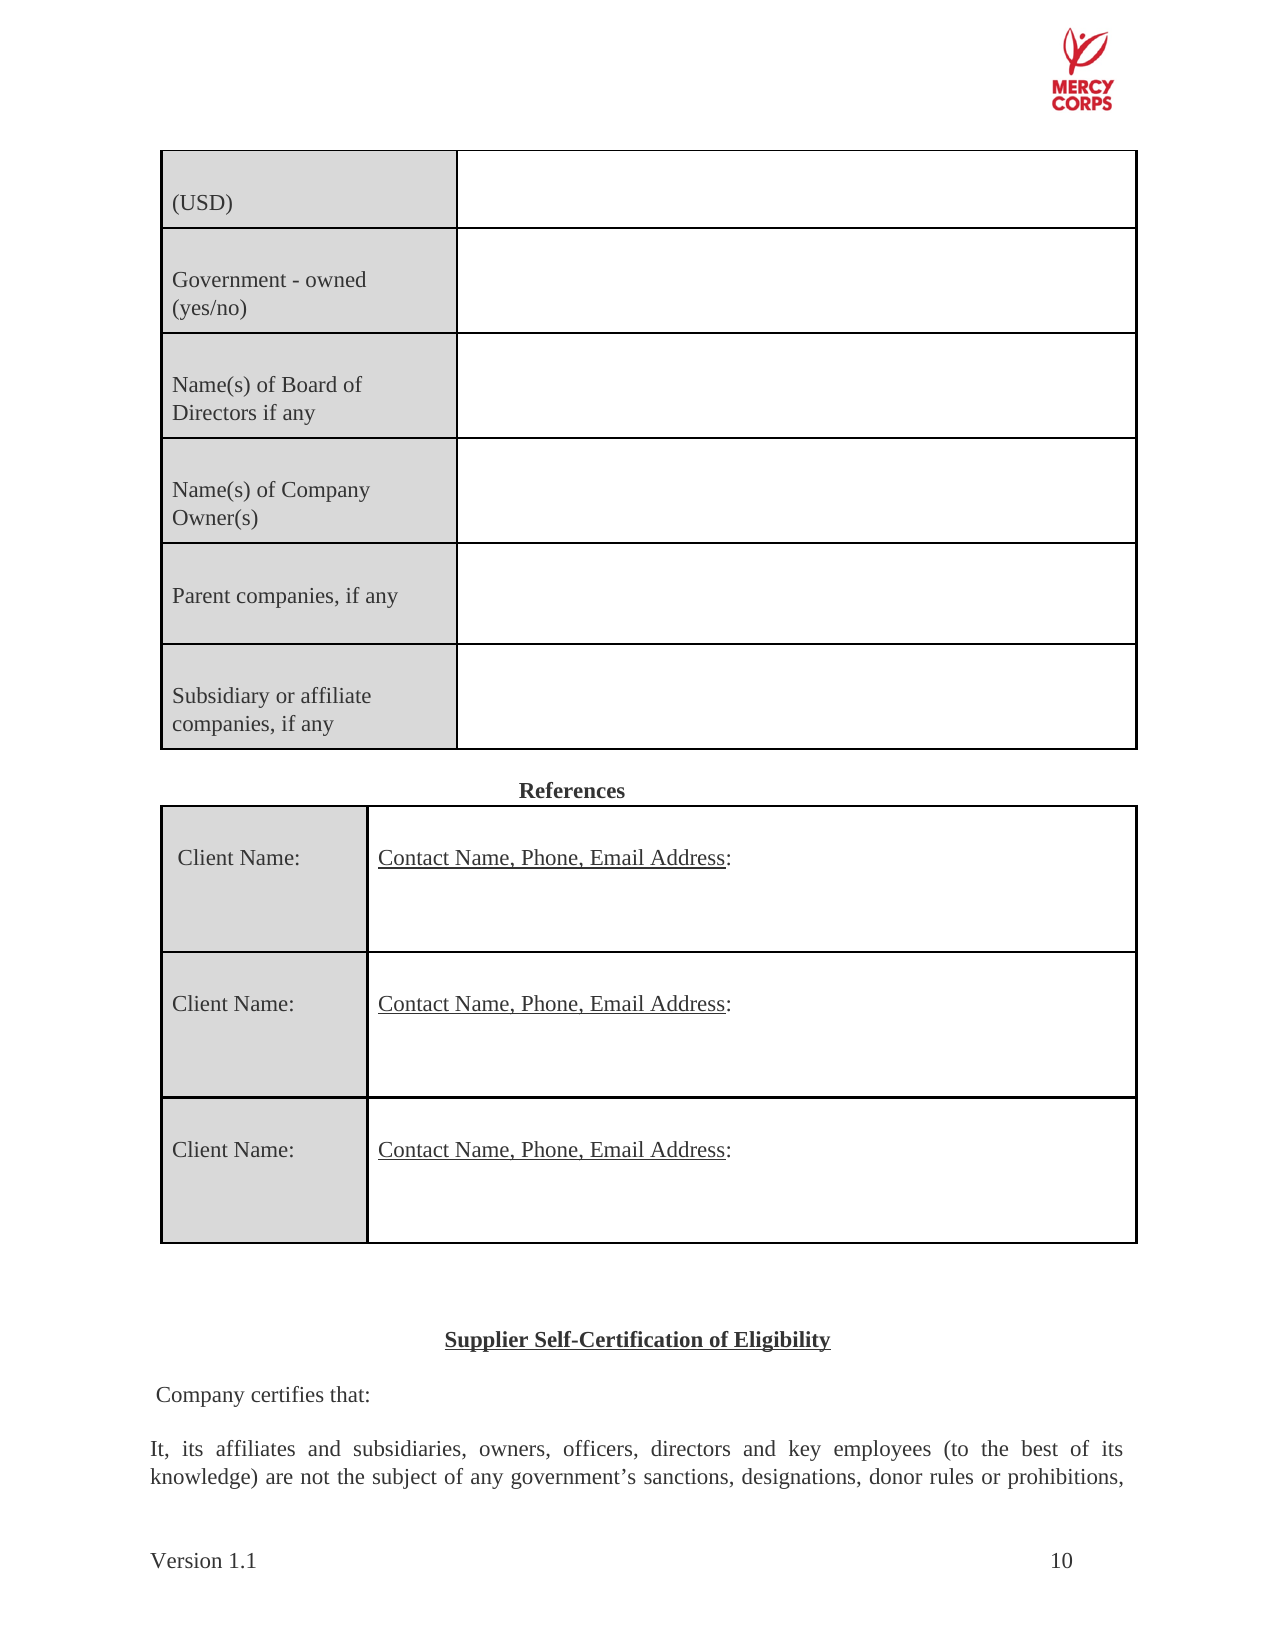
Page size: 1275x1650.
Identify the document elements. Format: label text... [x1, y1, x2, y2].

table_header Client Name: [163, 807, 366, 951]
table_cell [458, 229, 1135, 332]
table_cell Name(s) of Company Owner(s) [163, 439, 456, 542]
picture [1042, 27, 1125, 113]
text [150, 1436, 1125, 1489]
table_cell Contact Name, Phone, Email Address: [369, 953, 1135, 1096]
table_cell [458, 334, 1135, 437]
table_cell Client Name: [163, 1099, 366, 1242]
text Supplier Self-Certification of Eligibility [150, 1326, 1125, 1352]
table_header Contact Name, Phone, Email Address: [369, 807, 1135, 951]
table_cell [458, 544, 1135, 643]
table_cell Name(s) of Board of Directors if any [163, 334, 456, 437]
text Company certifies that: [150, 1381, 1125, 1407]
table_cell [163, 151, 456, 227]
table_cell Client Name: [163, 953, 366, 1096]
table_cell Parent companies, if any [163, 544, 456, 643]
table_cell [458, 151, 1135, 227]
text References [19, 777, 1125, 803]
table_cell Government - owned (yes/no) [163, 229, 456, 332]
table_cell Subsidiary or affiliate companies, if any [163, 645, 456, 748]
table_cell [458, 439, 1135, 542]
table_cell [458, 645, 1135, 748]
table_cell Contact Name, Phone, Email Address: [369, 1099, 1135, 1242]
